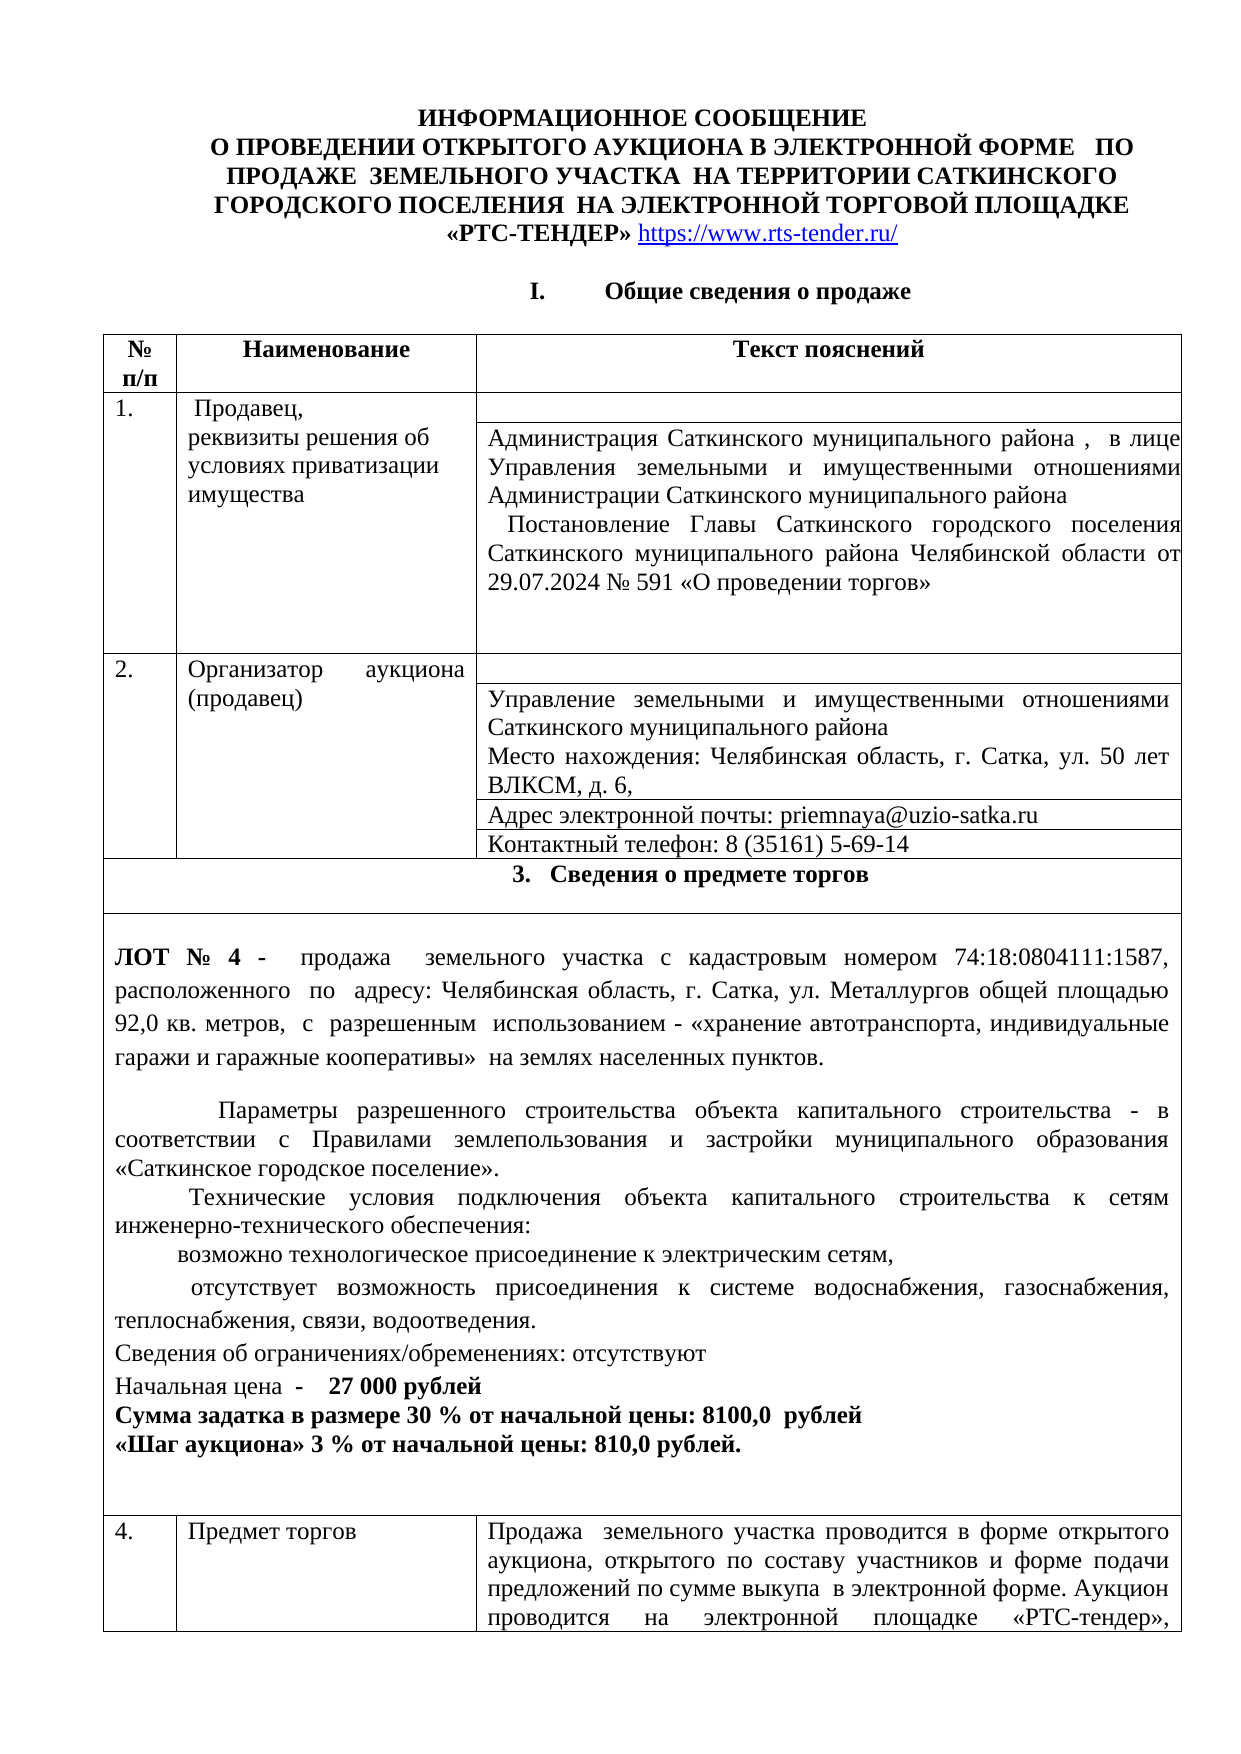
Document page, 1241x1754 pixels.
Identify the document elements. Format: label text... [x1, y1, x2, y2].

table_cell 4. [104, 1516, 176, 1631]
table_header Текст пояснений [477, 335, 1181, 392]
table_cell Продавец, реквизиты решения об условиях приватизации имущества [177, 393, 476, 653]
table_cell 2. [104, 654, 176, 858]
table_cell Предмет торгов [177, 1516, 476, 1631]
table_cell [1170, 393, 1181, 422]
table_cell ЛОТ № 4 - продажа земельного участка с кадастровым номером 74:18:0804111:1587, расположенного по адресу: Челябинская область, г. Сатка, ул. Металлургов общей площадью 92,0 кв. метров, с разрешенным использованием - «хранение автотранспорта, индивидуальные гаражи и гаражные кооперативы» на землях населенных пунктов. Параметры разрешенного строительства объекта капитального строительства - в соответствии с Правилами землепользования и застройки муниципального образования «Саткинское городское поселение». Технические условия подключения объекта капитального строительства к сетям инженерно-технического обеспечения: возможно технологическое присоединение к электрическим сетям, отсутствует возможность присоединения к системе водоснабжения, газоснабжения, теплоснабжения, связи, водоотведения. Сведения об ограничениях/обременениях: отсутствуют Начальная цена - 27 000 рублей Сумма задатка в размере 30 % от начальной цены: 8100,0 рублей «Шаг аукциона» 3 % от начальной цены: 810,0 рублей. [104, 914, 1181, 1515]
text ИНФОРМАЦИОННОЕ СООБЩЕНИЕ [118, 103, 1167, 132]
table_header № п/п [104, 335, 176, 392]
table_header Наименование [177, 335, 476, 392]
table_cell [477, 393, 487, 422]
text О ПРОВЕДЕНИИ ОТКРЫТОГО АУКЦИОНА В ЭЛЕКТРОННОЙ ФОРМЕ ПО ПРОДАЖЕ ЗЕМЕЛЬНОГО УЧАСТКА НА ТЕРРИТОРИИ САТКИНСКОГО ГОРОДСКОГО ПОСЕЛЕНИЯ НА ЭЛЕКТРОННОЙ ТОРГОВОЙ ПЛОЩАДКЕ «РТС-ТЕНДЕР» https://www.rts-tender.ru/ [177, 132, 1167, 247]
table_cell Сведения о предмете торгов [104, 859, 1181, 913]
table_cell Адрес электронной почты: priemnaya@uzio-satka.ru [477, 800, 1181, 828]
table_cell Администрация Саткинского муниципального района , в лице Управления земельными и имущественными отношениями Администрации Саткинского муниципального района Постановление Главы Саткинского городского поселения Саткинского муниципального района Челябинской области от 29.07.2024 № 591 «О проведении торгов» [477, 423, 1181, 653]
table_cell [477, 1516, 1181, 1631]
table_cell Организатор аукциона (продавец) [177, 654, 476, 858]
list Общие сведения о продаже [274, 276, 1167, 305]
table_cell 1. [104, 393, 176, 653]
table_cell Контактный телефон: 8 (35161) 5-69-14 [477, 830, 1181, 858]
table_cell [477, 654, 1181, 683]
table_cell Управление земельными и имущественными отношениями Саткинского муниципального района Место нахождения: Челябинская область, г. Сатка, ул. 50 лет ВЛКСМ, д. 6, [477, 684, 1181, 799]
